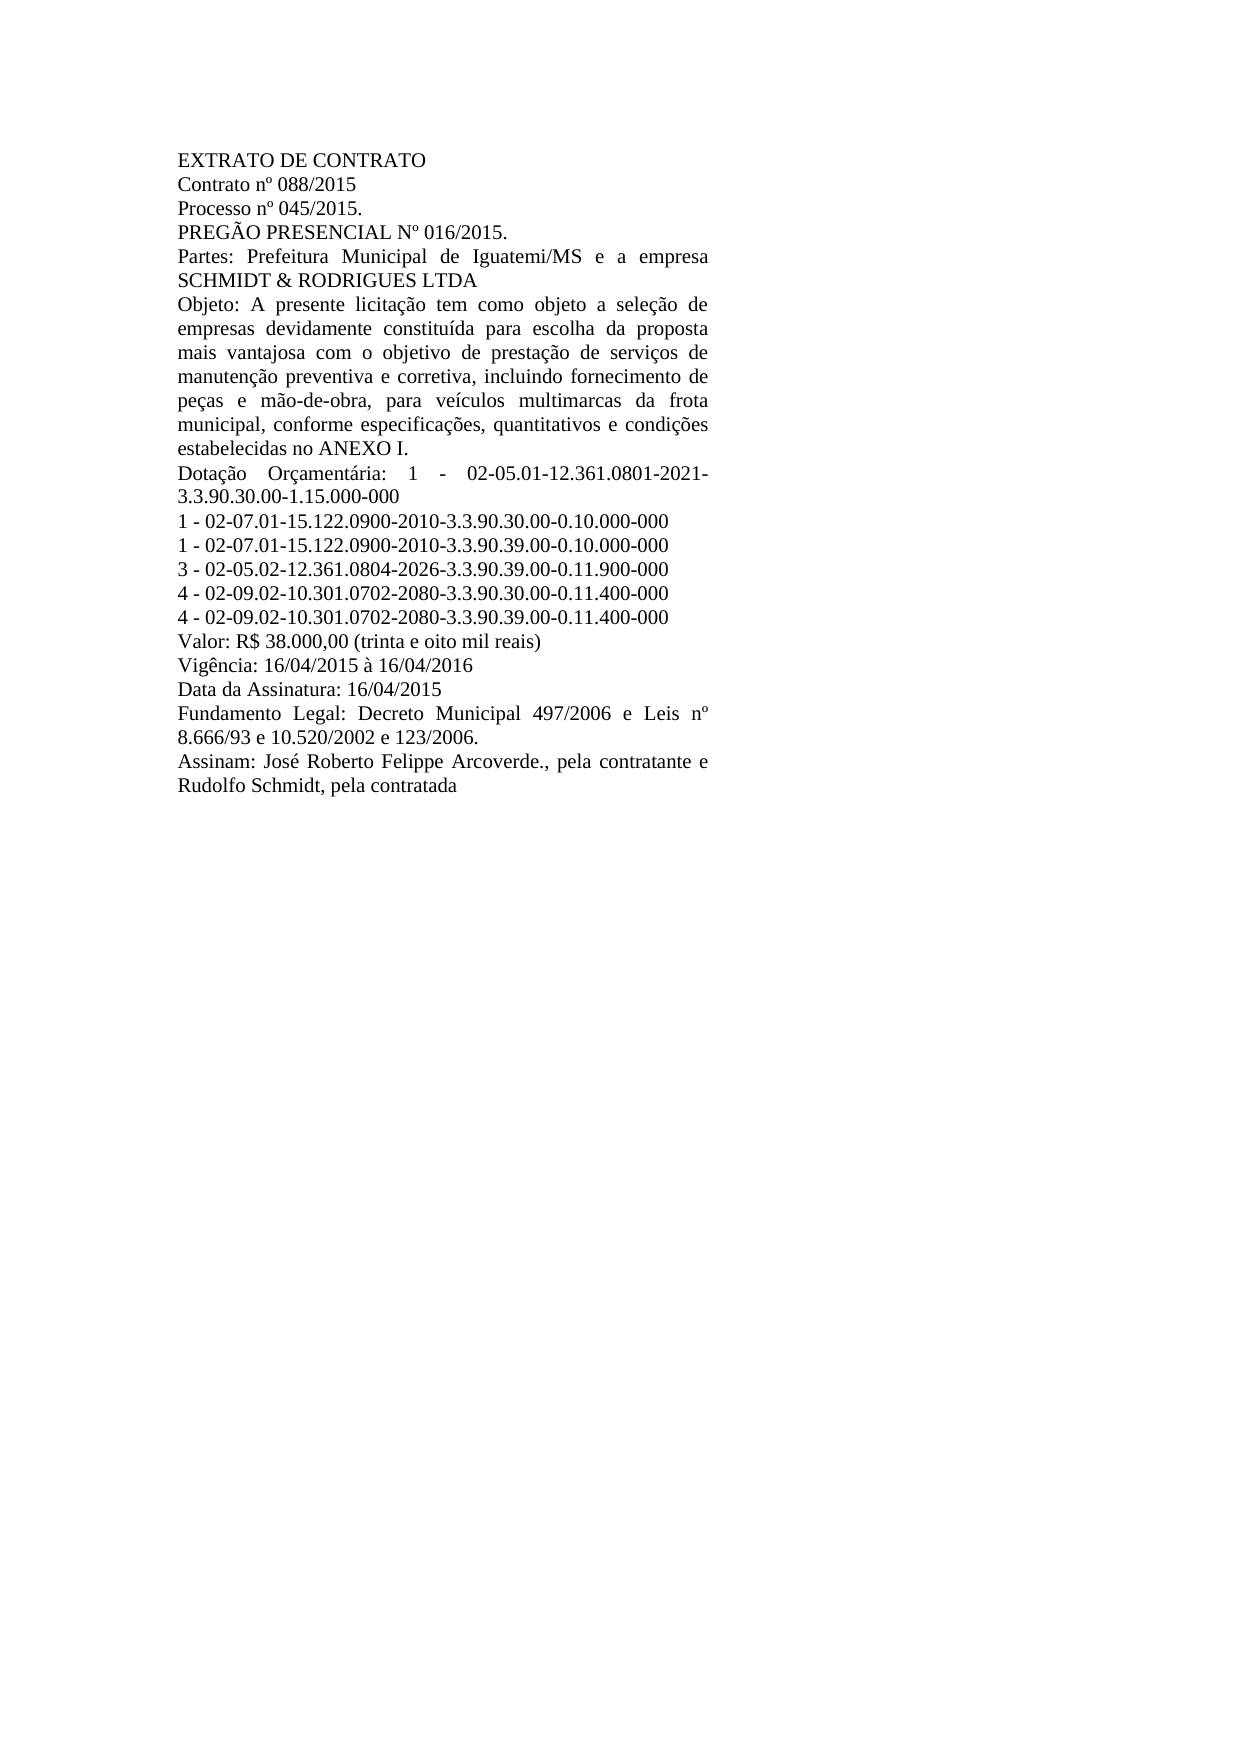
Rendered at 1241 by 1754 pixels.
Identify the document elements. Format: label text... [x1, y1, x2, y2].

text Vigência: 16/04/2015 à 16/04/2016 [177, 653, 709, 677]
text 3 - 02-05.02-12.361.0804-2026-3.3.90.39.00-0.11.900-000 [177, 557, 709, 581]
text Partes: Prefeitura Municipal de Iguatemi/MS e a empresa SCHMIDT & RODRIGUES LTDA [177, 244, 709, 292]
text 4 - 02-09.02-10.301.0702-2080-3.3.90.30.00-0.11.400-000 [177, 581, 709, 605]
text Objeto: A presente licitação tem como objeto a seleção de empresas devidamente constituída para escolha da proposta mais vantajosa com o objetivo de prestação de serviços de manutenção preventiva e corretiva, incluindo fornecimento de peças e mão-de-obra, para veículos multimarcas da frota municipal, conforme especificações, quantitativos e condições estabelecidas no ANEXO I. [177, 292, 709, 460]
text Assinam: José Roberto Felippe Arcoverde., pela contratante e Rudolfo Schmidt, pela contratada [177, 749, 709, 797]
text 4 - 02-09.02-10.301.0702-2080-3.3.90.39.00-0.11.400-000 [177, 605, 709, 629]
text 1 - 02-07.01-15.122.0900-2010-3.3.90.30.00-0.10.000-000 [177, 508, 709, 533]
text Processo nº 045/2015. [177, 196, 709, 220]
text 1 - 02-07.01-15.122.0900-2010-3.3.90.39.00-0.10.000-000 [177, 533, 709, 557]
text Dotação Orçamentária: 1 - 02-05.01-12.361.0801-2021-3.3.90.30.00-1.15.000-000 [177, 460, 709, 508]
text EXTRATO DE CONTRATO [177, 148, 709, 172]
text Fundamento Legal: Decreto Municipal 497/2006 e Leis nº 8.666/93 e 10.520/2002 e 123/2006. [177, 701, 709, 749]
text Valor: R$ 38.000,00 (trinta e oito mil reais) [177, 629, 709, 653]
text PREGÃO PRESENCIAL Nº 016/2015. [177, 220, 709, 244]
text Contrato nº 088/2015 [177, 172, 709, 196]
text Data da Assinatura: 16/04/2015 [177, 677, 709, 701]
